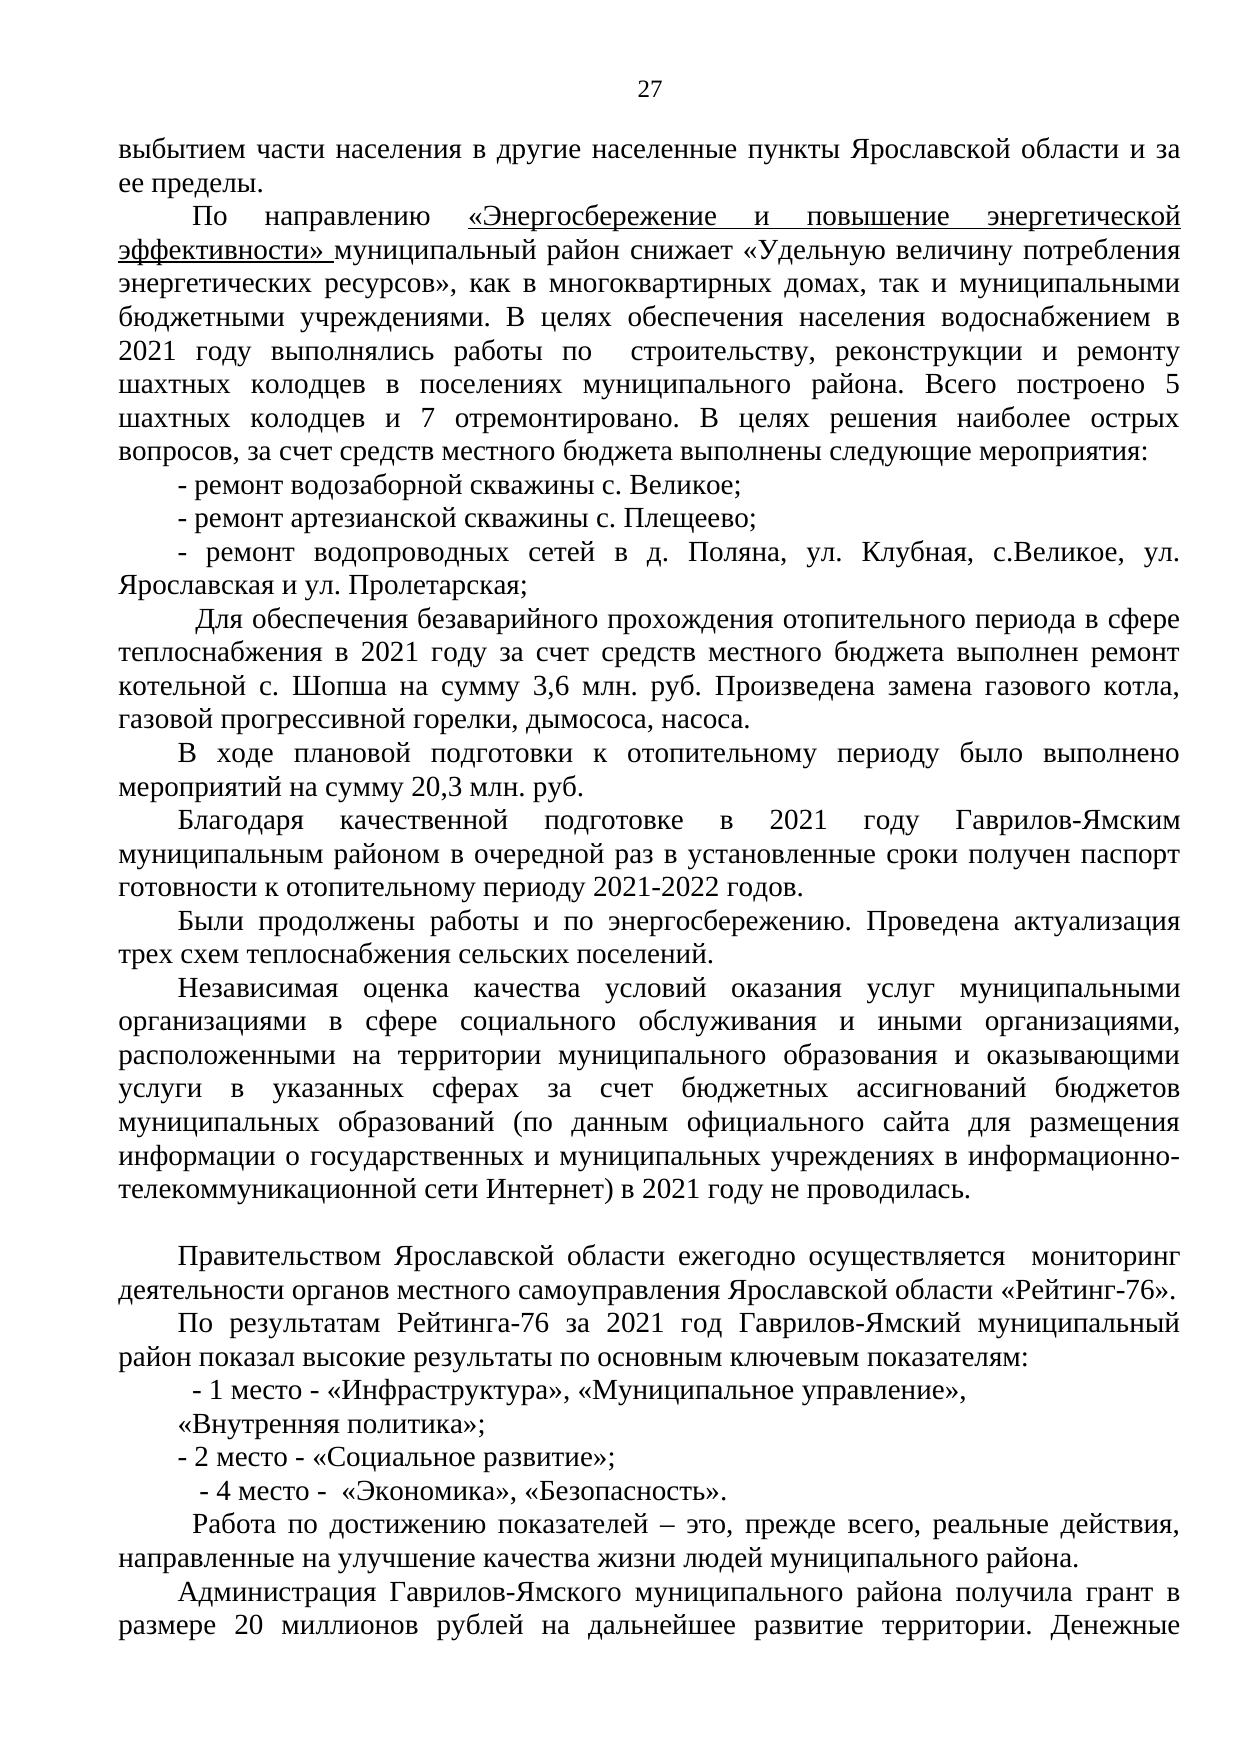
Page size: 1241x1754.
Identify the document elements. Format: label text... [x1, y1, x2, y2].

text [118, 131, 1181, 198]
text - 1 место - «Инфраструктура», «Муниципальное управление», [118, 1372, 1181, 1406]
text По направлению «Энергосбережение и повышение энергетической эффективности» муниципальный район снижает «Удельную величину потребления энергетических ресурсов», как в многоквартирных домах, так и муниципальными бюджетными учреждениями. В целях обеспечения населения водоснабжением в 2021 году выполнялись работы по строительству, реконструкции и ремонту шахтных колодцев в поселениях муниципального района. Всего построено 5 шахтных колодцев и 7 отремонтировано. В целях решения наиболее острых вопросов, за счет средств местного бюджета выполнены следующие мероприятия: [118, 198, 1181, 467]
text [118, 1574, 1181, 1641]
text - ремонт водозаборной скважины с. Великое; [118, 467, 1181, 500]
text Правительством Ярославской области ежегодно осуществляется мониторинг деятельности органов местного самоуправления Ярославской области «Рейтинг-76». [118, 1238, 1181, 1305]
text «Внутренняя политика»; [118, 1406, 1181, 1439]
text По результатам Рейтинга-76 за 2021 год Гаврилов-Ямский муниципальный район показал высокие результаты по основным ключевым показателям: [118, 1305, 1181, 1372]
text Благодаря качественной подготовке в 2021 году Гаврилов-Ямским муниципальным районом в очередной раз в установленные сроки получен паспорт готовности к отопительному периоду 2021-2022 годов. [118, 802, 1181, 903]
text В ходе плановой подготовки к отопительному периоду было выполнено мероприятий на сумму 20,3 млн. руб. [118, 735, 1181, 802]
text Для обеспечения безаварийного прохождения отопительного периода в сфере теплоснабжения в 2021 году за счет средств местного бюджета выполнен ремонт котельной с. Шопша на сумму 3,6 млн. руб. Произведена замена газового котла, газовой прогрессивной горелки, дымососа, насоса. [118, 601, 1181, 735]
text - ремонт артезианской скважины с. Плещеево; [118, 500, 1181, 534]
text Работа по достижению показателей – это, прежде всего, реальные действия, направленные на улучшение качества жизни людей муниципального района. [118, 1507, 1181, 1574]
text - 4 место - «Экономика», «Безопасность». [118, 1473, 1181, 1507]
text Независимая оценка качества условий оказания услуг муниципальными организациями в сфере социального обслуживания и иными организациями, расположенными на территории муниципального образования и оказывающими услуги в указанных сферах за счет бюджетных ассигнований бюджетов муниципальных образований (по данным официального сайта для размещения информации о государственных и муниципальных учреждениях в информационно-телекоммуникационной сети Интернет) в 2021 году не проводилась. [118, 970, 1181, 1205]
text - ремонт водопроводных сетей в д. Поляна, ул. Клубная, с.Великое, ул. Ярославская и ул. Пролетарская; [118, 534, 1181, 601]
text Были продолжены работы и по энергосбережению. Проведена актуализация трех схем теплоснабжения сельских поселений. [118, 903, 1181, 970]
text - 2 место - «Социальное развитие»; [118, 1439, 1181, 1473]
